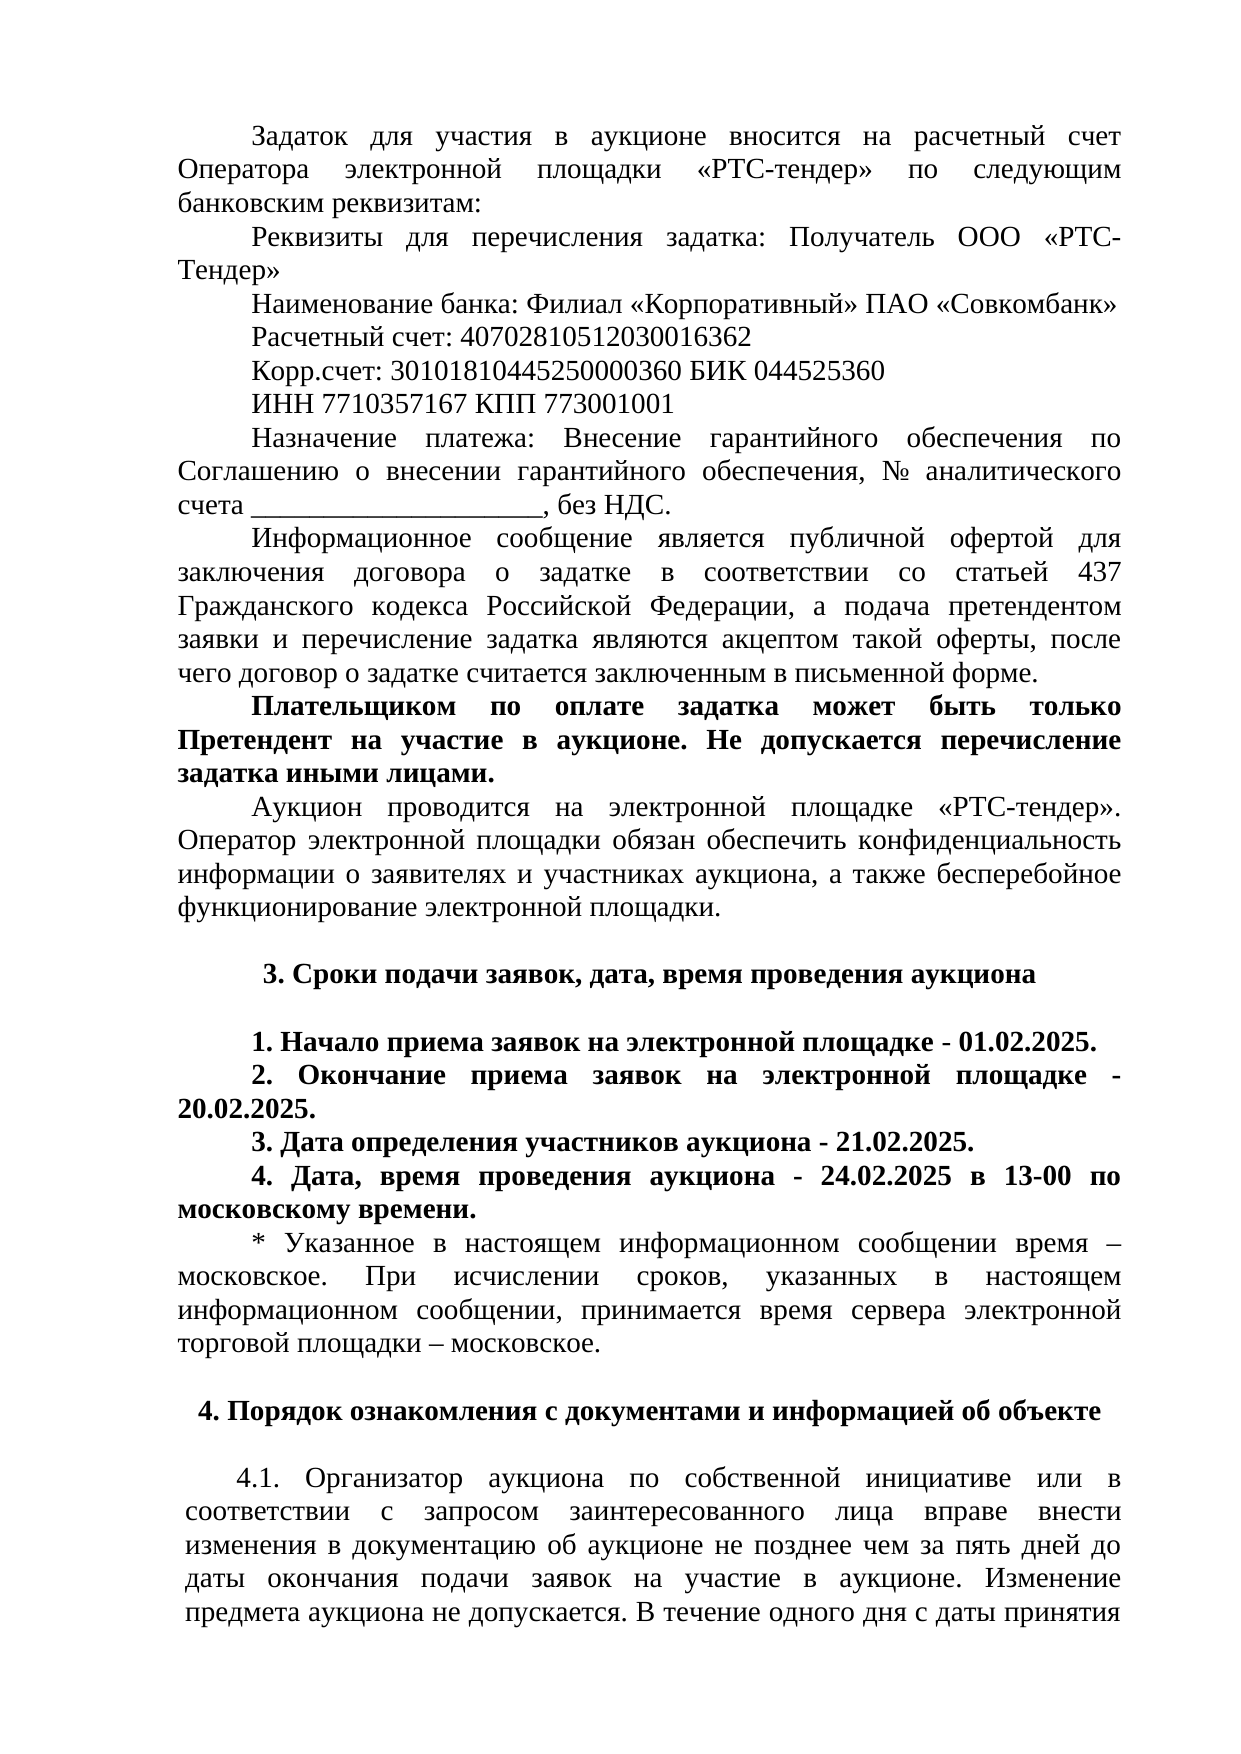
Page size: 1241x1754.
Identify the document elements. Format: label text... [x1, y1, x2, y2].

text 3. Сроки подачи заявок, дата, время проведения аукциона [177, 957, 1122, 990]
text ИНН 7710357167 КПП 773001001 [177, 386, 1122, 420]
text Реквизиты для перечисления задатка: Получатель ООО «РТС-Тендер» [177, 219, 1122, 286]
text Аукцион проводится на электронной площадке «РТС-тендер». Оператор электронной площадки обязан обеспечить конфиденциальность информации о заявителях и участниках аукциона, а также бесперебойное функционирование электронной площадки. [177, 789, 1122, 923]
text 1. Начало приема заявок на электронной площадке - 01.02.2025. [177, 1024, 1122, 1057]
text Задаток для участия в аукционе вносится на расчетный счет Оператора электронной площадки «РТС-тендер» по следующим банковским реквизитам: [177, 118, 1122, 219]
text Наименование банка: Филиал «Корпоративный» ПАО «Совкомбанк» [177, 286, 1122, 319]
text Плательщиком по оплате задатка может быть только Претендент на участие в аукционе. Не допускается перечисление задатка иными лицами. [177, 688, 1122, 789]
text 4. Дата, время проведения аукциона - 24.02.2025 в 13-00 по московскому времени. [177, 1158, 1122, 1225]
text 4. Порядок ознакомления с документами и информацией об объекте [177, 1393, 1122, 1426]
text Информационное сообщение является публичной офертой для заключения договора о задатке в соответствии со статьей 437 Гражданского кодекса Российской Федерации, а подача претендентом заявки и перечисление задатка являются акцептом такой оферты, после чего договор о задатке считается заключенным в письменной форме. [177, 521, 1122, 688]
text Корр.счет: 30101810445250000360 БИК 044525360 [177, 353, 1122, 386]
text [185, 1460, 1122, 1627]
text Расчетный счет: 40702810512030016362 [177, 319, 1122, 353]
text 2. Окончание приема заявок на электронной площадке - 20.02.2025. [177, 1057, 1122, 1124]
text Назначение платежа: Внесение гарантийного обеспечения по Соглашению о внесении гарантийного обеспечения, № аналитического счета ____________________, без НДС. [177, 420, 1122, 521]
text 3. Дата определения участников аукциона - 21.02.2025. [177, 1124, 1122, 1158]
text * Указанное в настоящем информационном сообщении время – московское. При исчислении сроков, указанных в настоящем информационном сообщении, принимается время сервера электронной торговой площадки – московское. [177, 1225, 1122, 1359]
